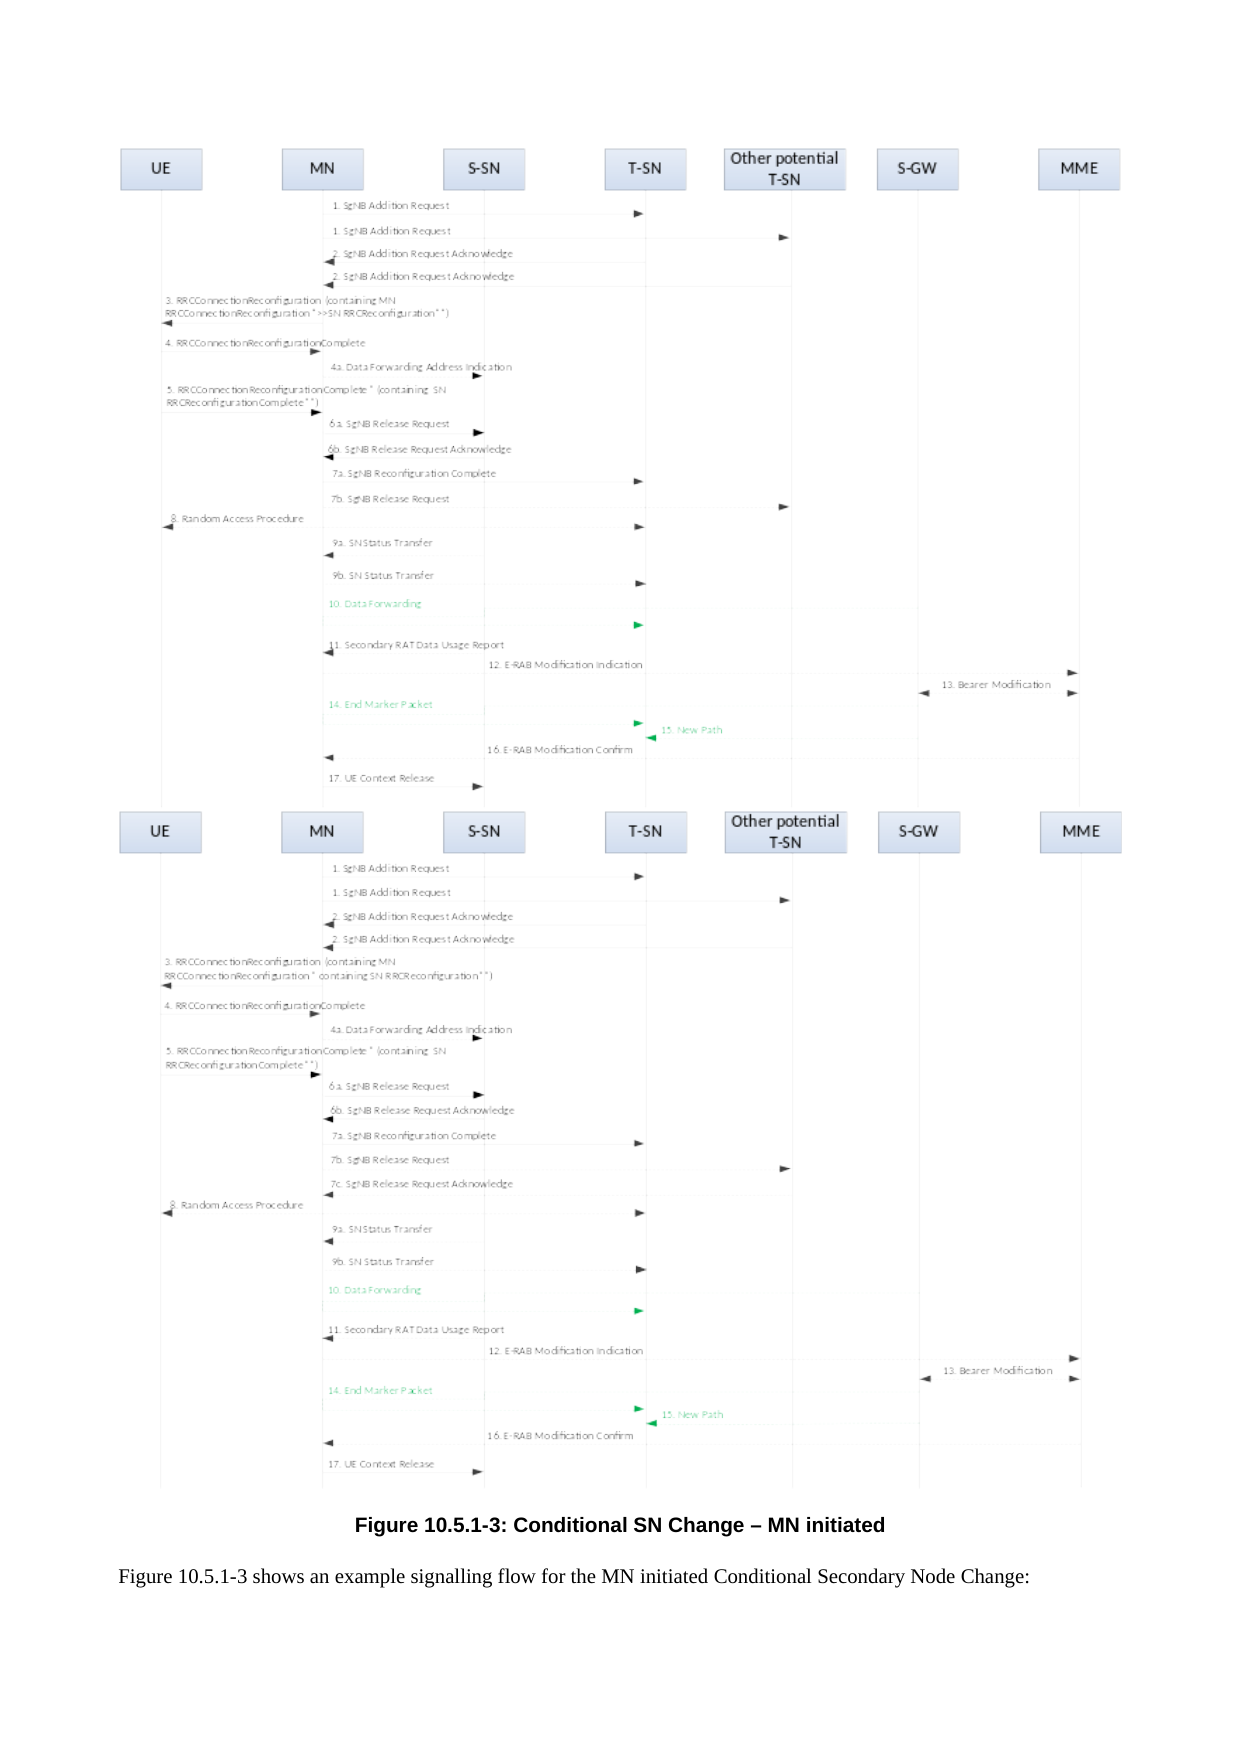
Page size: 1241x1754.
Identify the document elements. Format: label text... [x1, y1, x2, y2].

text Figure 10.5.1-3 shows an example signalling flow for the MN initiated Conditional Secondary Node Change: [118, 1563, 1122, 1588]
text Figure 10.5.1-3: Conditional SN Change – MN initiated [118, 1513, 1122, 1537]
